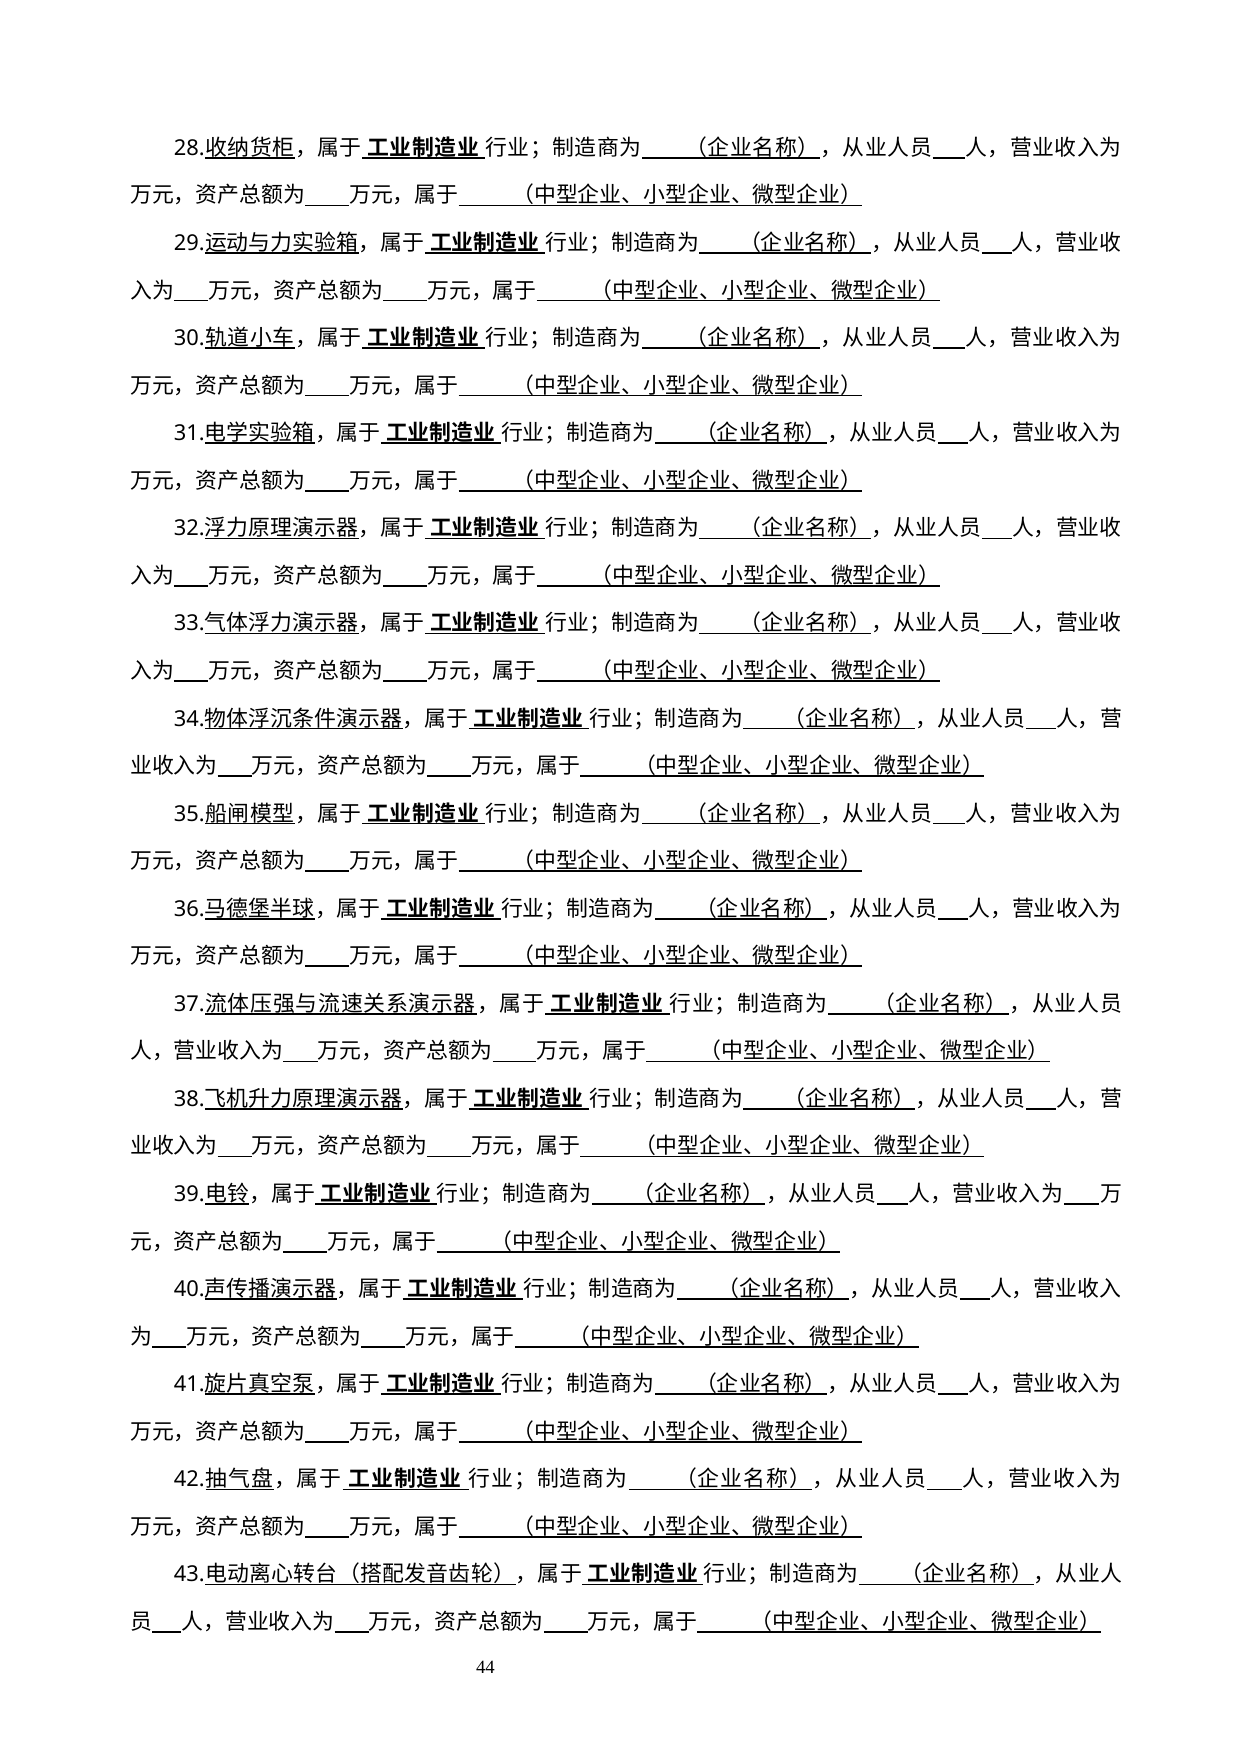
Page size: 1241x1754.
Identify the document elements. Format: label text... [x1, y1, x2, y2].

text 34.物体浮沉条件演示器，属于 工业制造业 行业；制造商为 （企业名称），从业人员 人，营业收入为 万元，资产总额为 万元，属于 （中型企业、小型企业、微型企业） [130, 701, 1122, 780]
text 31.电学实验箱，属于 工业制造业 行业；制造商为 （企业名称），从业人员 人，营业收入为 万元，资产总额为 万元，属于 （中型企业、小型企业、微型企业） [130, 415, 1122, 494]
text 37.流体压强与流速关系演示器，属于 工业制造业 行业；制造商为 （企业名称），从业人员 人，营业收入为 万元，资产总额为 万元，属于 （中型企业、小型企业、微型企业） [130, 986, 1122, 1065]
text 38.飞机升力原理演示器，属于 工业制造业 行业；制造商为 （企业名称），从业人员 人，营业收入为 万元，资产总额为 万元，属于 （中型企业、小型企业、微型企业） [130, 1081, 1122, 1160]
text 30.轨道小车，属于 工业制造业 行业；制造商为 （企业名称），从业人员 人，营业收入为 万元，资产总额为 万元，属于 （中型企业、小型企业、微型企业） [130, 320, 1122, 399]
text 41.旋片真空泵，属于 工业制造业 行业；制造商为 （企业名称），从业人员 人，营业收入为 万元，资产总额为 万元，属于 （中型企业、小型企业、微型企业） [130, 1366, 1122, 1446]
text 29.运动与力实验箱，属于 工业制造业 行业；制造商为 （企业名称），从业人员 人，营业收入为 万元，资产总额为 万元，属于 （中型企业、小型企业、微型企业） [130, 225, 1122, 304]
text 39.电铃，属于 工业制造业 行业；制造商为 （企业名称），从业人员 人，营业收入为 万元，资产总额为 万元，属于 （中型企业、小型企业、微型企业） [130, 1176, 1122, 1255]
text 28.收纳货柜，属于 工业制造业 行业；制造商为 （企业名称），从业人员 人，营业收入为 万元，资产总额为 万元，属于 （中型企业、小型企业、微型企业） [130, 130, 1122, 209]
text 42.抽气盘，属于 工业制造业 行业；制造商为 （企业名称），从业人员 人，营业收入为 万元，资产总额为 万元，属于 （中型企业、小型企业、微型企业） [130, 1461, 1122, 1541]
text 33.气体浮力演示器，属于 工业制造业 行业；制造商为 （企业名称），从业人员 人，营业收入为 万元，资产总额为 万元，属于 （中型企业、小型企业、微型企业） [130, 605, 1122, 685]
text 35.船闸模型，属于 工业制造业 行业；制造商为 （企业名称），从业人员 人，营业收入为 万元，资产总额为 万元，属于 （中型企业、小型企业、微型企业） [130, 796, 1122, 875]
text 32.浮力原理演示器，属于 工业制造业 行业；制造商为 （企业名称），从业人员 人，营业收入为 万元，资产总额为 万元，属于 （中型企业、小型企业、微型企业） [130, 510, 1122, 589]
text 40.声传播演示器，属于 工业制造业 行业；制造商为 （企业名称），从业人员 人，营业收入为 万元，资产总额为 万元，属于 （中型企业、小型企业、微型企业） [130, 1271, 1122, 1350]
text 36.马德堡半球，属于 工业制造业 行业；制造商为 （企业名称），从业人员 人，营业收入为 万元，资产总额为 万元，属于 （中型企业、小型企业、微型企业） [130, 891, 1122, 970]
text 43.电动离心转台（搭配发音齿轮），属于 工业制造业 行业；制造商为 （企业名称），从业人员 人，营业收入为 万元，资产总额为 万元，属于 （中型企业、小型企业、微型企业） [130, 1556, 1122, 1636]
